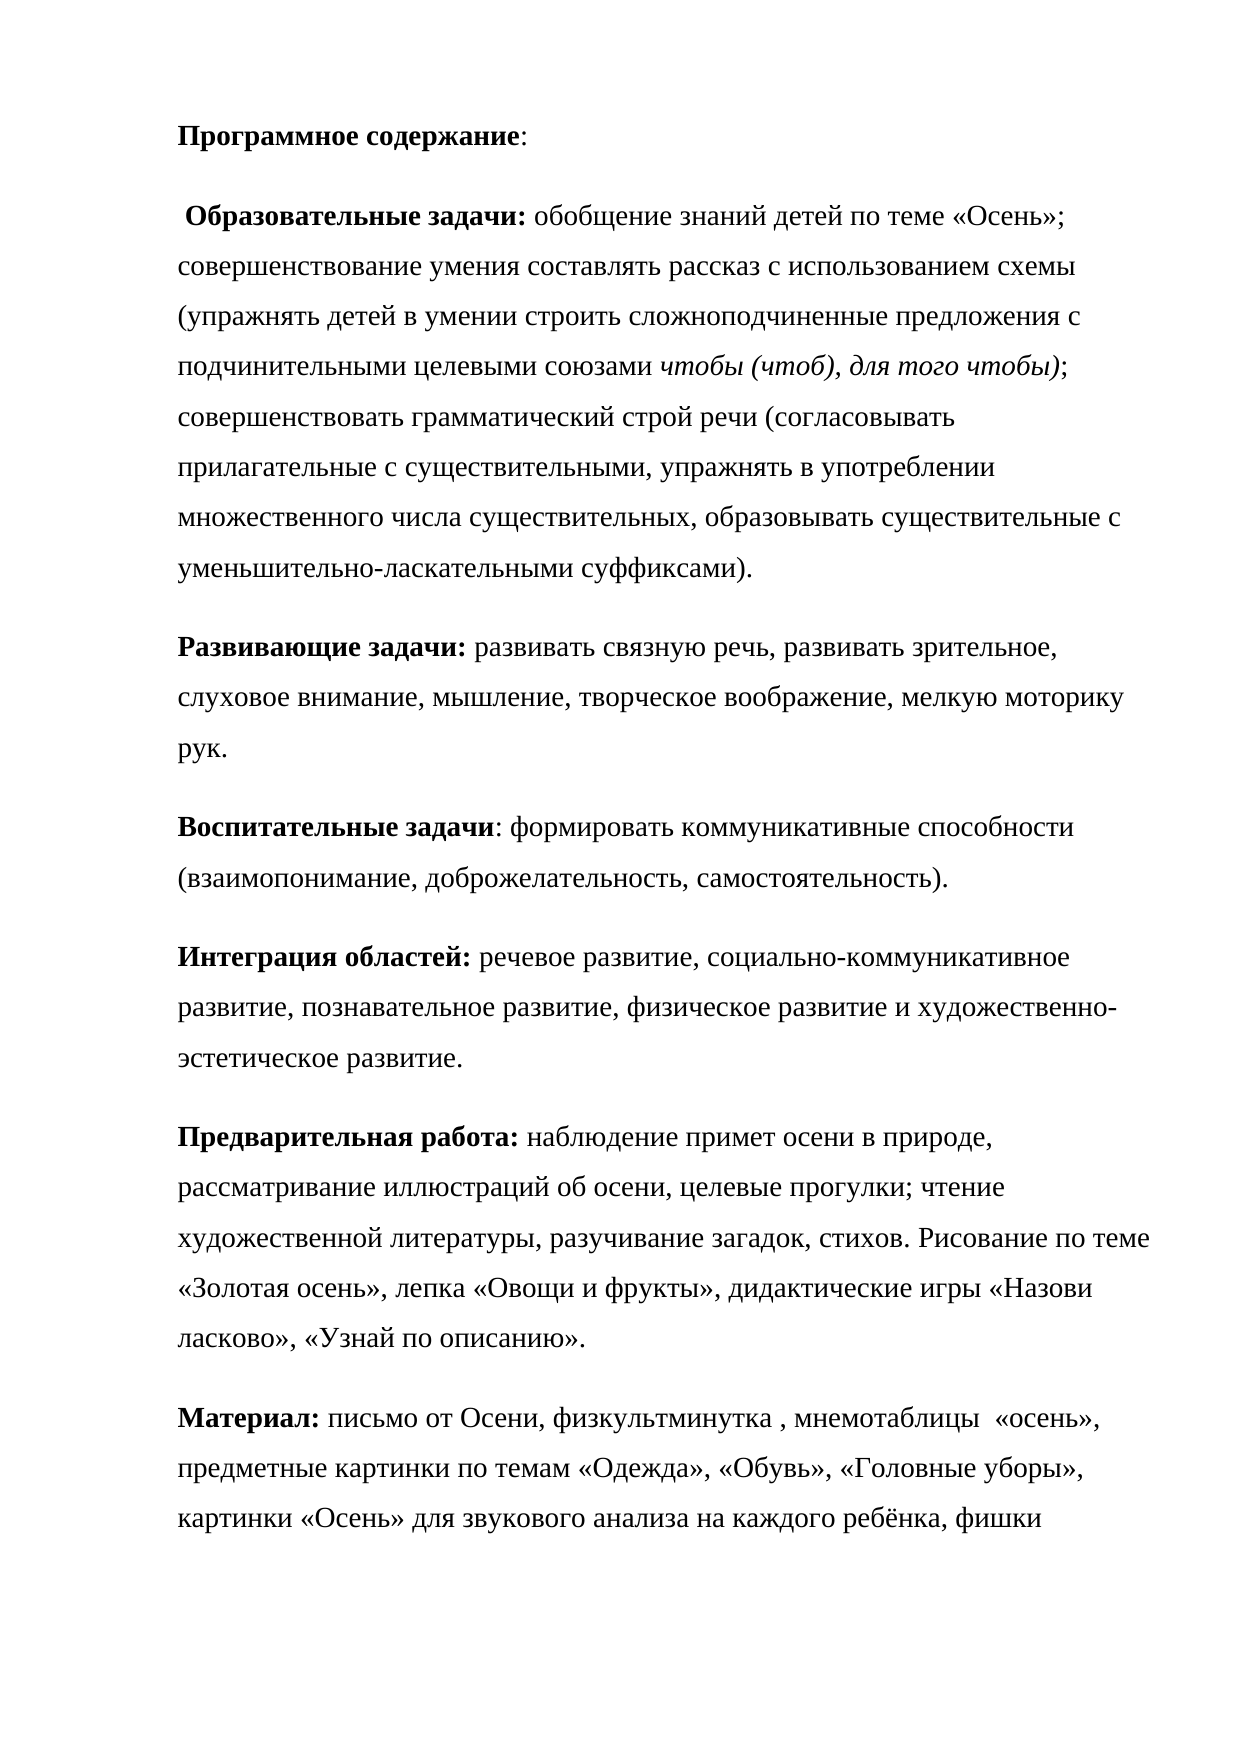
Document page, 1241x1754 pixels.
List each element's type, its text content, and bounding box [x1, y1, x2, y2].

text Материал: письмо от Осени, физкультминутка , мнемотаблицы «осень», предметные картинки по темам «Одежда», «Обувь», «Головные уборы», картинки «Осень» для звукового анализа на каждого ребёнка, фишки [177, 1400, 1152, 1534]
text Программное содержание: [177, 118, 1152, 152]
text Развивающие задачи: развивать связную речь, развивать зрительное, слуховое внимание, мышление, творческое воображение, мелкую моторику рук. [177, 629, 1152, 763]
text Предварительная работа: наблюдение примет осени в природе, рассматривание иллюстраций об осени, целевые прогулки; чтение художественной литературы, разучивание загадок, стихов. Рисование по теме «Золотая осень», лепка «Овощи и фрукты», дидактические игры «Назови ласково», «Узнай по описанию». [177, 1119, 1152, 1354]
text Образовательные задачи: обобщение знаний детей по теме «Осень»; совершенствование умения составлять рассказ с использованием схемы (упражнять детей в умении строить сложноподчиненные предложения с подчинительными целевыми союзами чтобы (чтоб), для того чтобы); совершенствовать грамматический строй речи (согласовывать прилагательные с существительными, упражнять в употреблении множественного числа существительных, образовывать существительные с уменьшительно-ласкательными суффиксами). [177, 198, 1152, 583]
text Воспитательные задачи: формировать коммуникативные способности (взаимопонимание, доброжелательность, самостоятельность). [177, 809, 1152, 893]
text Интеграция областей: речевое развитие, социально-коммуникативное развитие, познавательное развитие, физическое развитие и художественно-эстетическое развитие. [177, 939, 1152, 1073]
